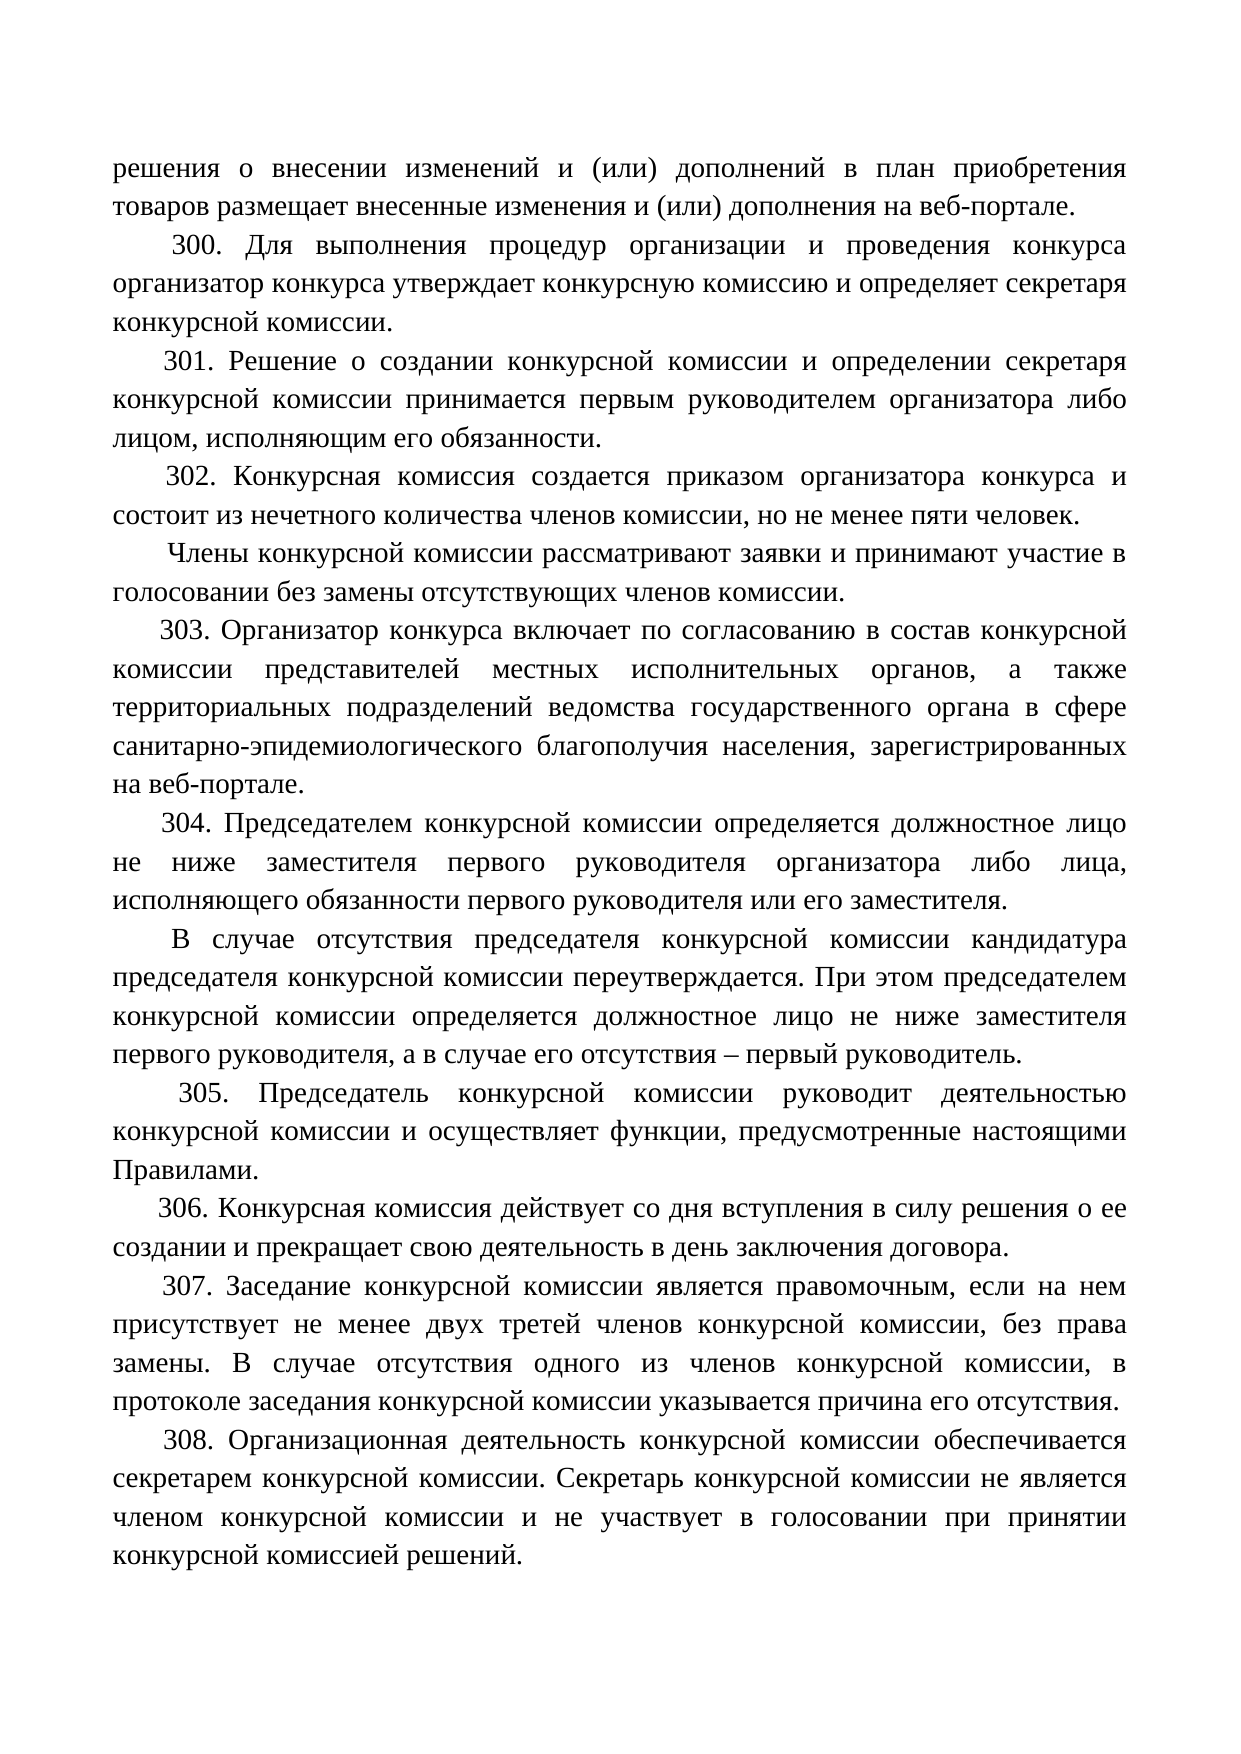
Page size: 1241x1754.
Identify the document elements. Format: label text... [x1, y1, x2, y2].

text 307. Заседание конкурсной комиссии является правомочным, если на нем присутствует не менее двух третей членов конкурсной комиссии, без права замены. В случае отсутствия одного из членов конкурсной комиссии, в протоколе заседания конкурсной комиссии указывается причина его отсутствия. [112, 1268, 1128, 1417]
text Члены конкурсной комиссии рассматривают заявки и принимают участие в голосовании без замены отсутствующих членов комиссии. [112, 535, 1128, 607]
text 300. Для выполнения процедур организации и проведения конкурса организатор конкурса утверждает конкурсную комиссию и определяет секретаря конкурсной комиссии. [112, 227, 1128, 338]
text 303. Организатор конкурса включает по согласованию в состав конкурсной комиссии представителей местных исполнительных органов, а также территориальных подразделений ведомства государственного органа в сфере санитарно-эпидемиологического благополучия населения, зарегистрированных на веб-портале. [112, 612, 1128, 800]
text 306. Конкурсная комиссия действует со дня вступления в силу решения о ее создании и прекращает свою деятельность в день заключения договора. [112, 1191, 1128, 1263]
text 301. Решение о создании конкурсной комиссии и определении секретаря конкурсной комиссии принимается первым руководителем организатора либо лицом, исполняющим его обязанности. [112, 343, 1128, 453]
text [112, 150, 1128, 222]
text 302. Конкурсная комиссия создается приказом организатора конкурса и состоит из нечетного количества членов комиссии, но не менее пяти человек. [112, 458, 1128, 530]
text 304. Председателем конкурсной комиссии определяется должностное лицо не ниже заместителя первого руководителя организатора либо лица, исполняющего обязанности первого руководителя или его заместителя. [112, 805, 1128, 916]
text 305. Председатель конкурсной комиссии руководит деятельностью конкурсной комиссии и осуществляет функции, предусмотренные настоящими Правилами. [112, 1075, 1128, 1186]
text В случае отсутствия председателя конкурсной комиссии кандидатура председателя конкурсной комиссии переутверждается. При этом председателем конкурсной комиссии определяется должностное лицо не ниже заместителя первого руководителя, а в случае его отсутствия – первый руководитель. [112, 921, 1128, 1070]
text 308. Организационная деятельность конкурсной комиссии обеспечивается секретарем конкурсной комиссии. Секретарь конкурсной комиссии не является членом конкурсной комиссии и не участвует в голосовании при принятии конкурсной комиссией решений. [112, 1422, 1128, 1571]
